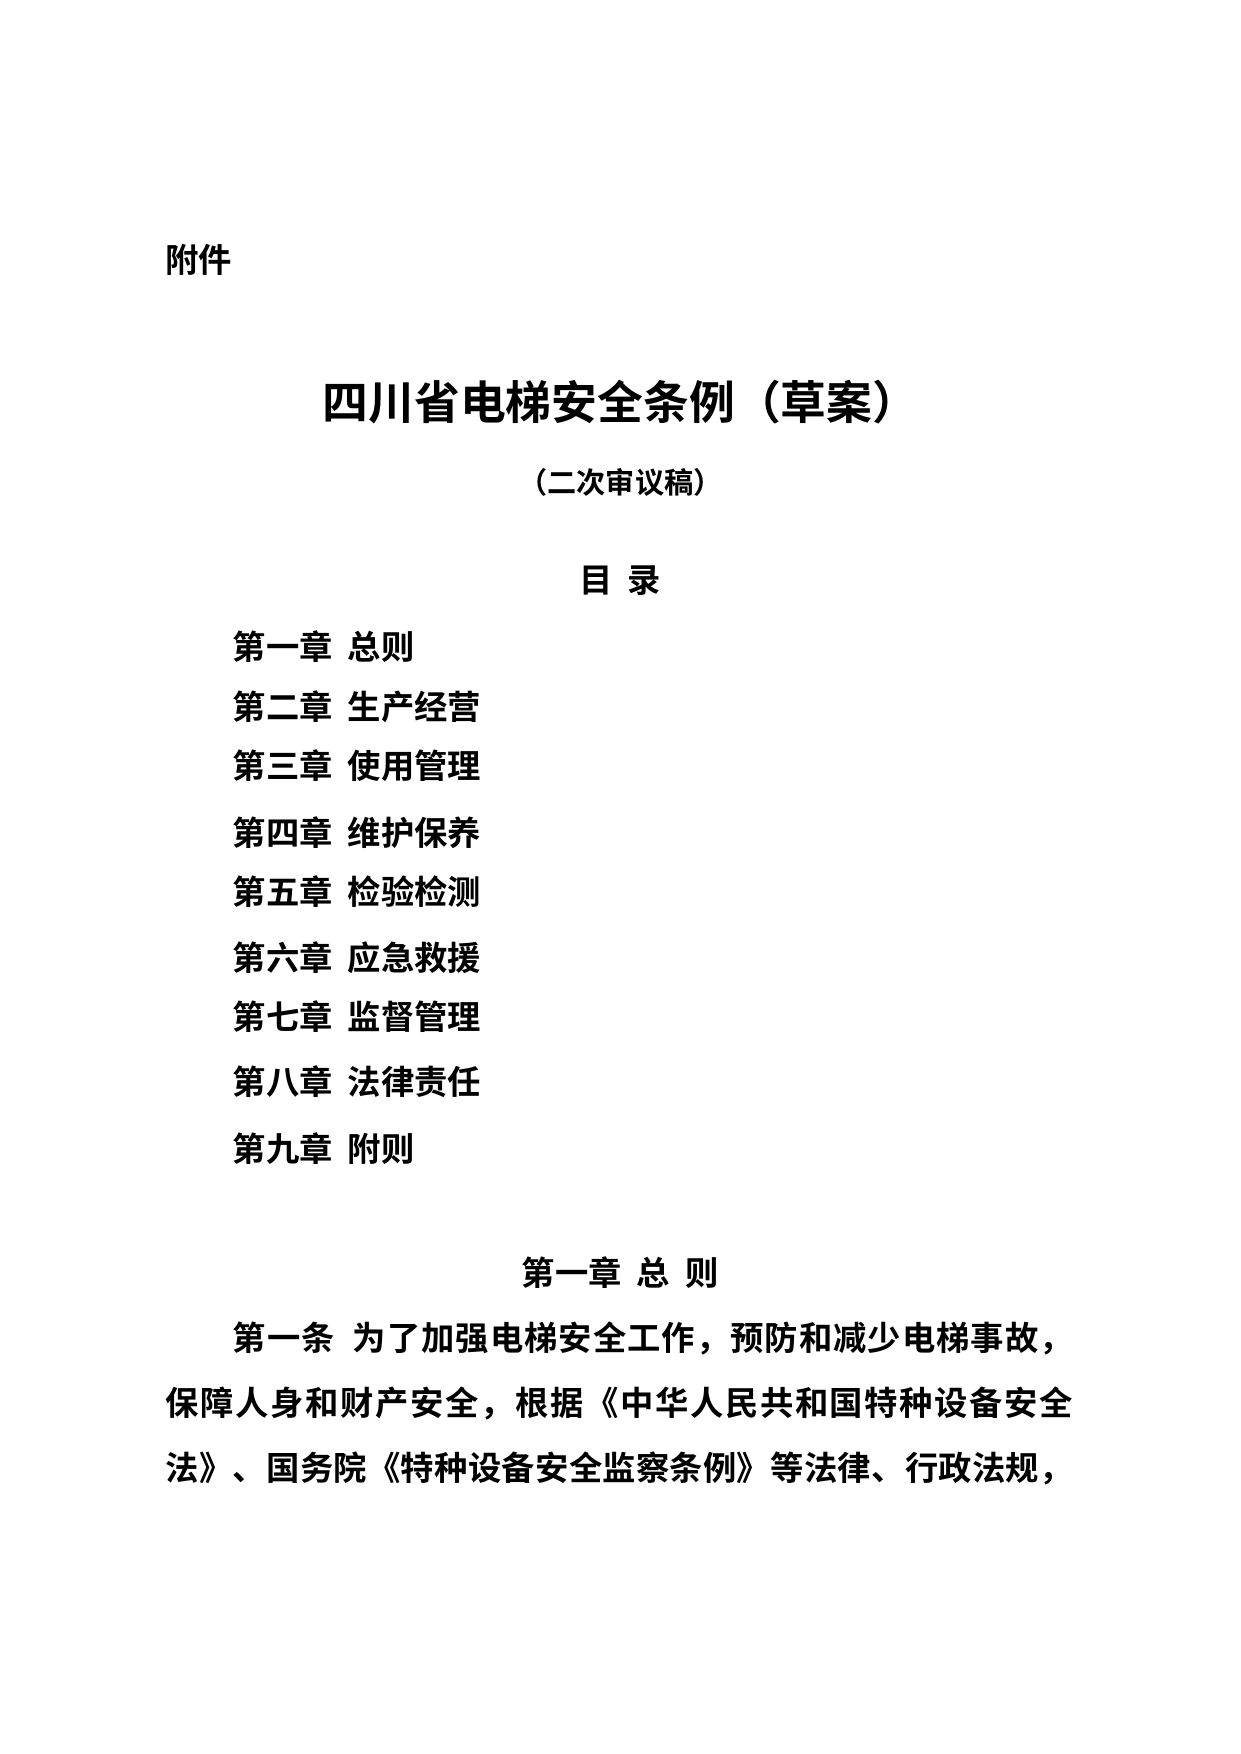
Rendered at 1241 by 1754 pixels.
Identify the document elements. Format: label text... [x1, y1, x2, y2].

text 第一章 总 则 [165, 1238, 1075, 1303]
text 第七章 监督管理 [165, 983, 1075, 1048]
text 第六章 应急救援 [165, 922, 1075, 983]
text 第三章 使用管理 [165, 732, 1075, 797]
text 第二章 生产经营 [165, 671, 1075, 732]
text 附件 [165, 226, 1075, 291]
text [165, 1303, 1075, 1498]
text 四川省电梯安全条例（草案） [165, 351, 1075, 448]
text 目 录 [165, 546, 1075, 611]
text 第五章 检验检测 [165, 857, 1075, 922]
text （二次审议稿） [165, 448, 1075, 513]
text 第四章 维护保养 [165, 797, 1075, 857]
text 第八章 法律责任 [165, 1048, 1075, 1113]
text 第一章 总则 [165, 611, 1075, 671]
text 第九章 附则 [165, 1113, 1075, 1173]
